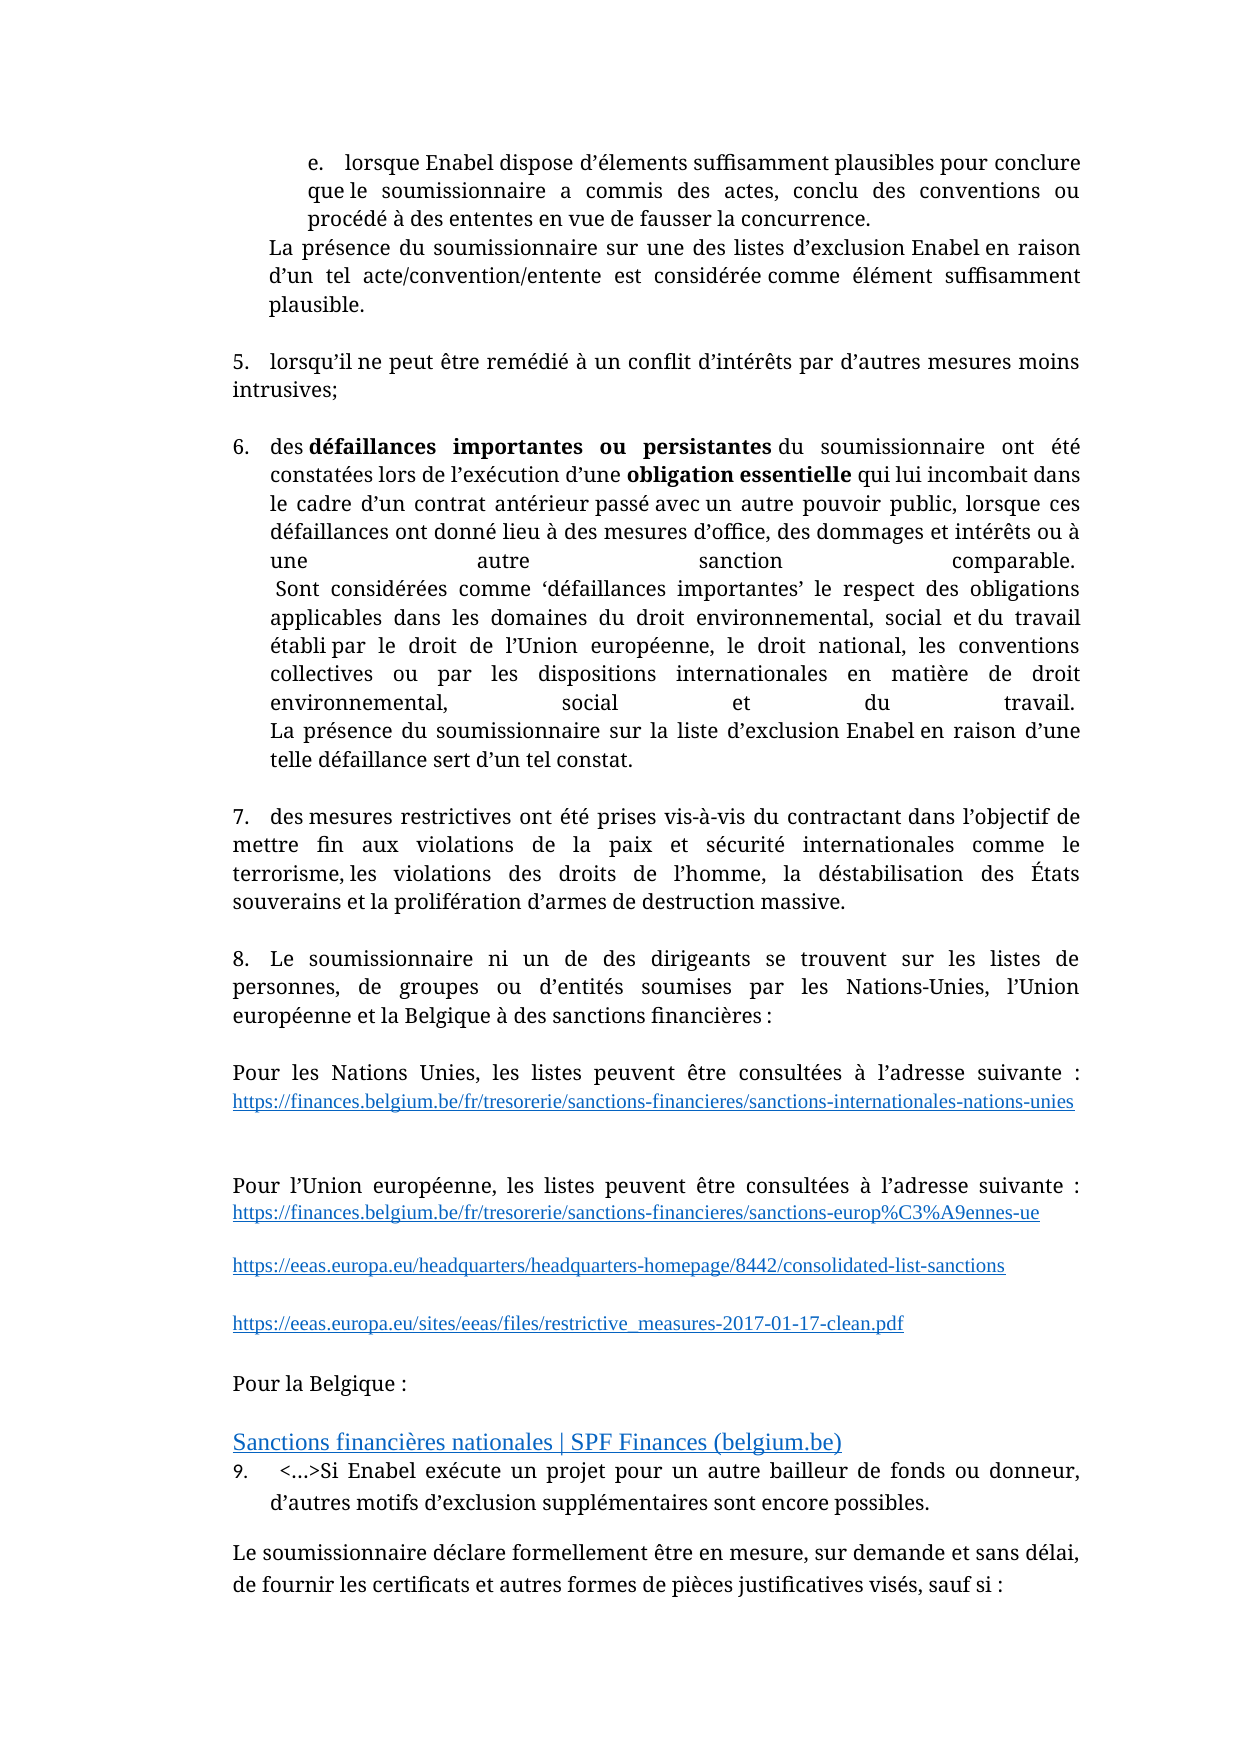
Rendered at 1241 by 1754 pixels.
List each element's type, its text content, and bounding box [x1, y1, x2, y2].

text Le soumissionnaire déclare formellement être en mesure, sur demande et sans délai, de fournir les certificats et autres formes de pièces justificatives visés, sauf si : [232, 1538, 1081, 1599]
list lorsqu’il ne peut être remédié à un conflit d’intérêts par d’autres mesures moins intrusives; [232, 347, 1081, 404]
text https://eeas.europa.eu/headquarters/headquarters-homepage/8442/consolidated-list-sanctions https://eeas.europa.eu/sites/eeas/files/restrictive_measures-2017-01-17-clean.pdf Pour la Belgique : [232, 1253, 1081, 1398]
list des défaillances importantes ou persistantes du soumissionnaire ont été constatées lors de l’exécution d’une obligation essentielle qui lui incombait dans le cadre d’un contrat antérieur passé avec un autre pouvoir public, lorsque ces défaillances ont donné lieu à des mesures d’office, des dommages et intérêts ou à une autre sanction comparable. Sont considérées comme ‘défaillances importantes’ le respect des obligations applicables dans les domaines du droit environnemental, social et du travail établi par le droit de l’Union européenne, le droit national, les conventions collectives ou par les dispositions internationales en matière de droit environnemental, social et du travail. La présence du soumissionnaire sur la liste d’exclusion Enabel en raison d’une telle défaillance sert d’un tel constat. [232, 432, 1081, 773]
list des mesures restrictives ont été prises vis-à-vis du contractant dans l’objectif de mettre fin aux violations de la paix et sécurité internationales comme le terrorisme, les violations des droits de l’homme, la déstabilisation des États souverains et la prolifération d’armes de destruction massive. [232, 802, 1081, 916]
list lorsque Enabel dispose d’élements suffisamment plausibles pour conclure que le soumissionnaire a commis des actes, conclu des conventions ou procédé à des ententes en vue de fausser la concurrence. [307, 148, 1081, 233]
text La présence du soumissionnaire sur une des listes d’exclusion Enabel en raison d’un tel acte/convention/entente est considérée comme élément suffisamment plausible. [269, 233, 1081, 318]
text Sanctions financières nationales | SPF Finances (belgium.be) [232, 1427, 1081, 1456]
text Pour les Nations Unies, les listes peuvent être consultées à l’adresse suivante : https://finances.belgium.be/fr/tresorerie/sanctions-financieres/sanctions-internationales-nations-unies Pour l’Union européenne, les listes peuvent être consultées à l’adresse suivante : https://finances.belgium.be/fr/tresorerie/sanctions-financieres/sanctions-europ%C3%A9ennes-ue [232, 1058, 1081, 1224]
list Le soumissionnaire ni un de des dirigeants se trouvent sur les listes de personnes, de groupes ou d’entités soumises par les Nations-Unies, l’Union européenne et la Belgique à des sanctions financières : [232, 944, 1081, 1029]
list <…>Si Enabel exécute un projet pour un autre bailleur de fonds ou donneur, d’autres motifs d’exclusion supplémentaires sont encore possibles. [232, 1456, 1081, 1517]
